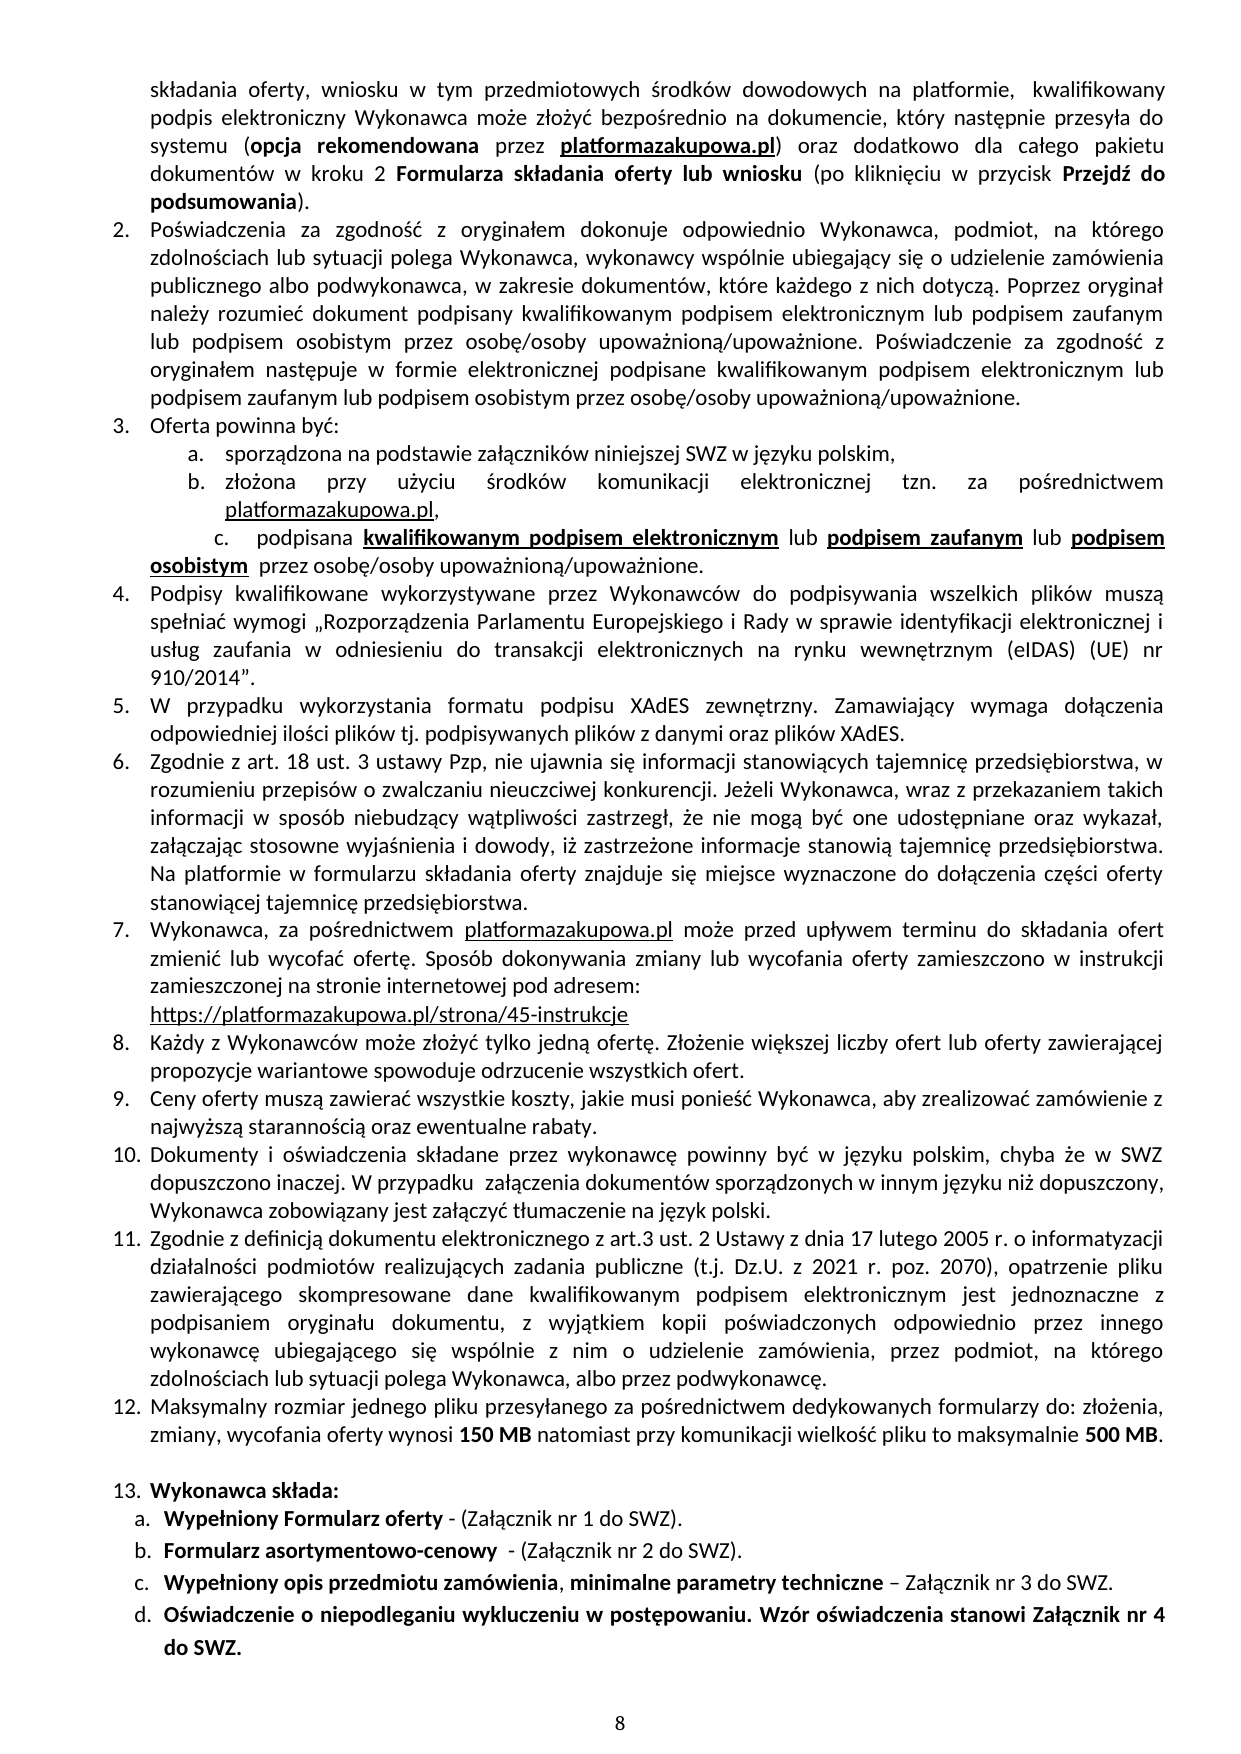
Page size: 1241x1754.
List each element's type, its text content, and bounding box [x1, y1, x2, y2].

list Zgodnie z definicją dokumentu elektronicznego z art.3 ust. 2 Ustawy z dnia 17 lutego 2005 r. o informatyzacji działalności podmiotów realizujących zadania publiczne (t.j. Dz.U. z 2021 r. poz. 2070), opatrzenie pliku zawierającego skompresowane dane kwalifikowanym podpisem elektronicznym jest jednoznaczne z podpisaniem oryginału dokumentu, z wyjątkiem kopii poświadczonych odpowiednio przez innego wykonawcę ubiegającego się wspólnie z nim o udzielenie zamówienia, przez podmiot, na którego zdolnościach lub sytuacji polega Wykonawca, albo przez podwykonawcę. [112, 1224, 1165, 1392]
list Dokumenty i oświadczenia składane przez wykonawcę powinny być w języku polskim, chyba że w SWZ dopuszczono inaczej. W przypadku załączenia dokumentów sporządzonych w innym języku niż dopuszczony, Wykonawca zobowiązany jest załączyć tłumaczenie na język polski. [112, 1140, 1165, 1224]
list złożona przy użyciu środków komunikacji elektronicznej tzn. za pośrednictwem platformazakupowa.pl, [187, 467, 1165, 523]
list c. podpisana kwalifikowanym podpisem elektronicznym lub podpisem zaufanym lub podpisem osobistym przez osobę/osoby upoważnioną/upoważnione. [150, 523, 1165, 579]
list Wypełniony opis przedmiotu zamówienia, minimalne parametry techniczne – Załącznik nr 3 do SWZ. [134, 1568, 1165, 1596]
list W przypadku wykorzystania formatu podpisu XAdES zewnętrzny. Zamawiający wymaga dołączenia odpowiedniej ilości plików tj. podpisywanych plików z danymi oraz plików XAdES. [112, 691, 1165, 747]
list Formularz asortymentowo-cenowy - (Załącznik nr 2 do SWZ). [134, 1536, 1165, 1564]
list Wypełniony Formularz oferty - (Załącznik nr 1 do SWZ). [134, 1504, 1165, 1532]
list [112, 75, 1165, 215]
list Zgodnie z art. 18 ust. 3 ustawy Pzp, nie ujawnia się informacji stanowiących tajemnicę przedsiębiorstwa, w rozumieniu przepisów o zwalczaniu nieuczciwej konkurencji. Jeżeli Wykonawca, wraz z przekazaniem takich informacji w sposób niebudzący wątpliwości zastrzegł, że nie mogą być one udostępniane oraz wykazał, załączając stosowne wyjaśnienia i dowody, iż zastrzeżone informacje stanowią tajemnicę przedsiębiorstwa. Na platformie w formularzu składania oferty znajduje się miejsce wyznaczone do dołączenia części oferty stanowiącej tajemnicę przedsiębiorstwa. [112, 747, 1165, 916]
list sporządzona na podstawie załączników niniejszej SWZ w języku polskim, [187, 439, 1165, 467]
list Podpisy kwalifikowane wykorzystywane przez Wykonawców do podpisywania wszelkich plików muszą spełniać wymogi „Rozporządzenia Parlamentu Europejskiego i Rady w sprawie identyfikacji elektronicznej i usług zaufania w odniesieniu do transakcji elektronicznych na rynku wewnętrznym (eIDAS) (UE) nr 910/2014”. [112, 579, 1165, 691]
list Każdy z Wykonawców może złożyć tylko jedną ofertę. Złożenie większej liczby ofert lub oferty zawierającej propozycje wariantowe spowoduje odrzucenie wszystkich ofert. [112, 1028, 1165, 1084]
list Wykonawca, za pośrednictwem platformazakupowa.pl może przed upływem terminu do składania ofert zmienić lub wycofać ofertę. Sposób dokonywania zmiany lub wycofania oferty zamieszczono w instrukcji zamieszczonej na stronie internetowej pod adresem: [112, 916, 1165, 1000]
list Oferta powinna być: [112, 411, 1165, 439]
list Poświadczenia za zgodność z oryginałem dokonuje odpowiednio Wykonawca, podmiot, na którego zdolnościach lub sytuacji polega Wykonawca, wykonawcy wspólnie ubiegający się o udzielenie zamówienia publicznego albo podwykonawca, w zakresie dokumentów, które każdego z nich dotyczą. Poprzez oryginał należy rozumieć dokument podpisany kwalifikowanym podpisem elektronicznym lub podpisem zaufanym lub podpisem osobistym przez osobę/osoby upoważnioną/upoważnione. Poświadczenie za zgodność z oryginałem następuje w formie elektronicznej podpisane kwalifikowanym podpisem elektronicznym lub podpisem zaufanym lub podpisem osobistym przez osobę/osoby upoważnioną/upoważnione. [112, 215, 1165, 411]
text https://platformazakupowa.pl/strona/45-instrukcje [150, 1000, 1165, 1028]
list Ceny oferty muszą zawierać wszystkie koszty, jakie musi ponieść Wykonawca, aby zrealizować zamówienie z najwyższą starannością oraz ewentualne rabaty. [112, 1084, 1165, 1140]
list Oświadczenie o niepodleganiu wykluczeniu w postępowaniu. Wzór oświadczenia stanowi Załącznik nr 4 do SWZ. [134, 1601, 1165, 1661]
list Wykonawca składa: [112, 1476, 1165, 1504]
list Maksymalny rozmiar jednego pliku przesyłanego za pośrednictwem dedykowanych formularzy do: złożenia, zmiany, wycofania oferty wynosi 150 MB natomiast przy komunikacji wielkość pliku to maksymalnie 500 MB. [112, 1392, 1165, 1448]
